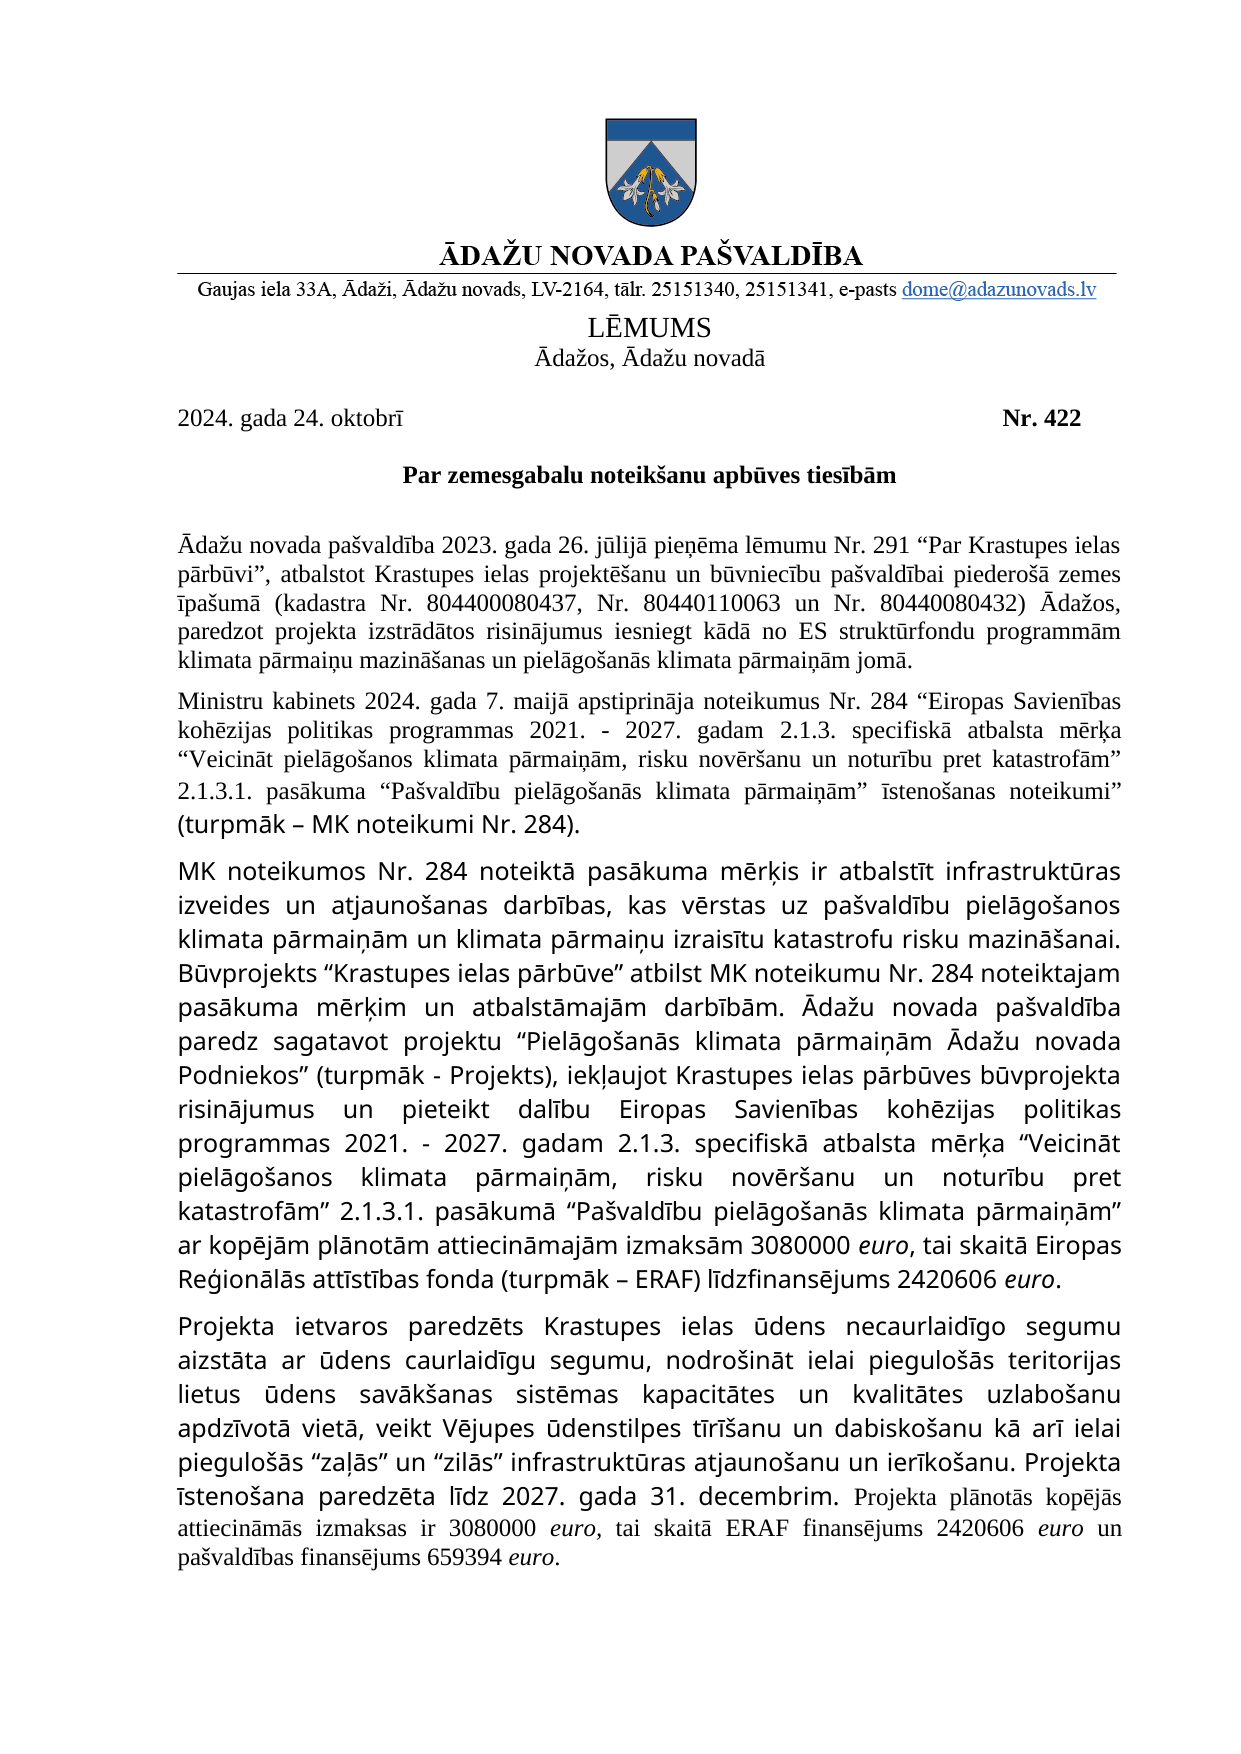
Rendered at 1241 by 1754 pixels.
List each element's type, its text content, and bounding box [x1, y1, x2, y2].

text Par zemesgabalu noteikšanu apbūves tiesībām [177, 460, 1122, 489]
text Ministru kabinets 2024. gada 7. maijā apstiprināja noteikumus Nr. 284 “Eiropas Savienības kohēzijas politikas programmas 2021. - 2027. gadam 2.1.3. specifiskā atbalsta mērķa “Veicināt pielāgošanos klimata pārmaiņām, risku novēršanu un noturību pret katastrofām” 2.1.3.1. pasākuma “Pašvaldību pielāgošanās klimata pārmaiņām” īstenošanas noteikumi” (turpmāk – MK noteikumi Nr. 284). [177, 686, 1122, 841]
picture [177, 118, 1117, 310]
text Ādažos, Ādažu novadā [177, 343, 1122, 372]
text Projekta ietvaros paredzēts Krastupes ielas ūdens necaurlaidīgo segumu aizstāta ar ūdens caurlaidīgu segumu, nodrošināt ielai piegulošās teritorijas lietus ūdens savākšanas sistēmas kapacitātes un kvalitātes uzlabošanu apdzīvotā vietā, veikt Vējupes ūdenstilpes tīrīšanu un dabiskošanu kā arī ielai piegulošās “zaļās” un “zilās” infrastruktūras atjaunošanu un ierīkošanu. Projekta īstenošana paredzēta līdz 2027. gada 31. decembrim. Projekta plānotās kopējās attiecināmās izmaksas ir 3080000 euro, tai skaitā ERAF finansējums 2420606 euro un pašvaldības finansējums 659394 euro. [177, 1308, 1122, 1570]
text LĒMUMS [177, 310, 1122, 343]
text Ādažu novada pašvaldība 2023. gada 26. jūlijā pieņēma lēmumu Nr. 291 “Par Krastupes ielas pārbūvi”, atbalstot Krastupes ielas projektēšanu un būvniecību pašvaldībai piederošā zemes īpašumā (kadastra Nr. 804400080437, Nr. 80440110063 un Nr. 80440080432) Ādažos, paredzot projekta izstrādātos risinājumus iesniegt kādā no ES struktūrfondu programmām klimata pārmaiņu mazināšanas un pielāgošanās klimata pārmaiņām jomā. [177, 530, 1122, 674]
text MK noteikumos Nr. 284 noteiktā pasākuma mērķis ir atbalstīt infrastruktūras izveides un atjaunošanas darbības, kas vērstas uz pašvaldību pielāgošanos klimata pārmaiņām un klimata pārmaiņu izraisītu katastrofu risku mazināšanai. Būvprojekts “Krastupes ielas pārbūve” atbilst MK noteikumu Nr. 284 noteiktajam pasākuma mērķim un atbalstāmajām darbībām. Ādažu novada pašvaldība paredz sagatavot projektu “Pielāgošanās klimata pārmaiņām Ādažu novada Podniekos” (turpmāk - Projekts), iekļaujot Krastupes ielas pārbūves būvprojekta risinājumus un pieteikt dalību Eiropas Savienības kohēzijas politikas programmas 2021. - 2027. gadam 2.1.3. specifiskā atbalsta mērķa “Veicināt pielāgošanos klimata pārmaiņām, risku novēršanu un noturību pret katastrofām” 2.1.3.1. pasākumā “Pašvaldību pielāgošanās klimata pārmaiņām” ar kopējām plānotām attiecināmajām izmaksām 3080000 euro, tai skaitā Eiropas Reģionālās attīstības fonda (turpmāk – ERAF) līdzfinansējums 2420606 euro. [177, 853, 1122, 1296]
text 2024. gada 24. oktobrī Nr. 422 [177, 403, 1122, 431]
